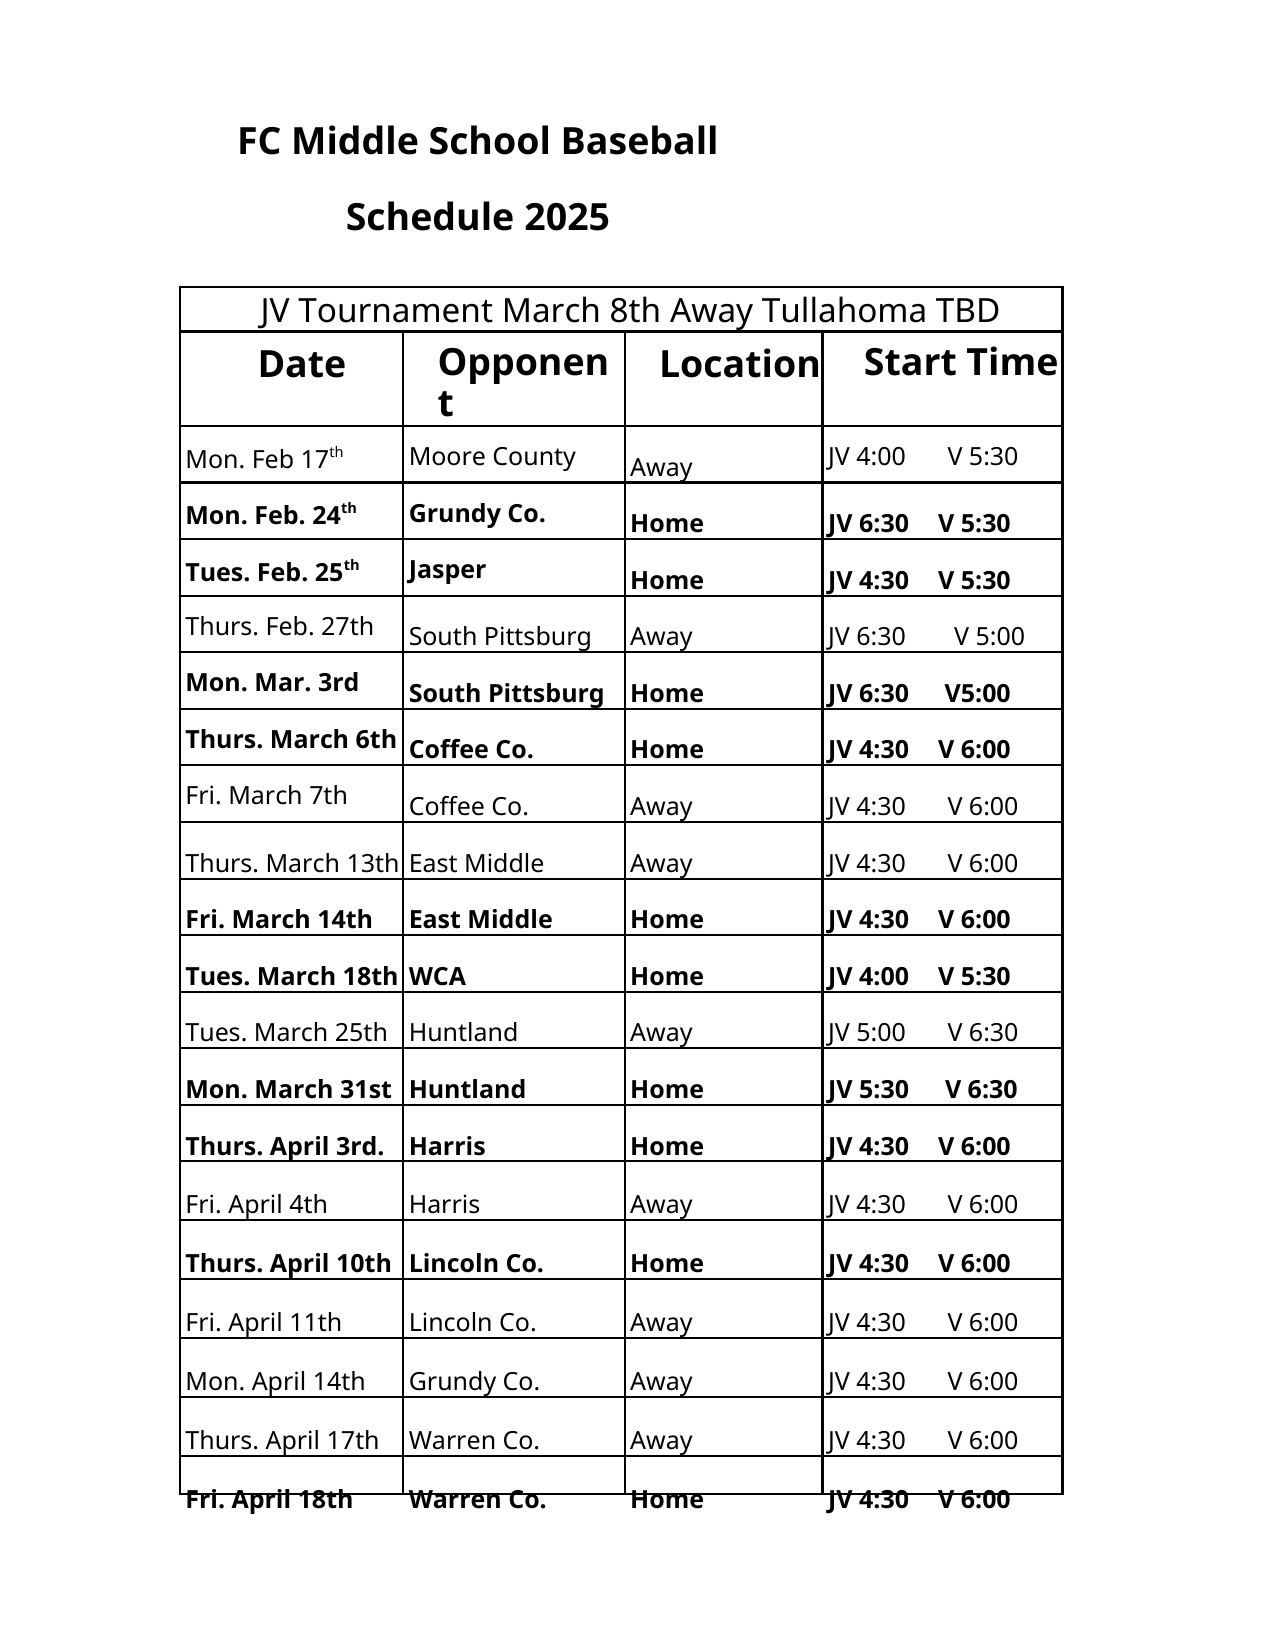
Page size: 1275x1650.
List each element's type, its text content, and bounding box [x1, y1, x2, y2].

text FC Middle School Baseball Schedule 2025 [169, 114, 787, 242]
